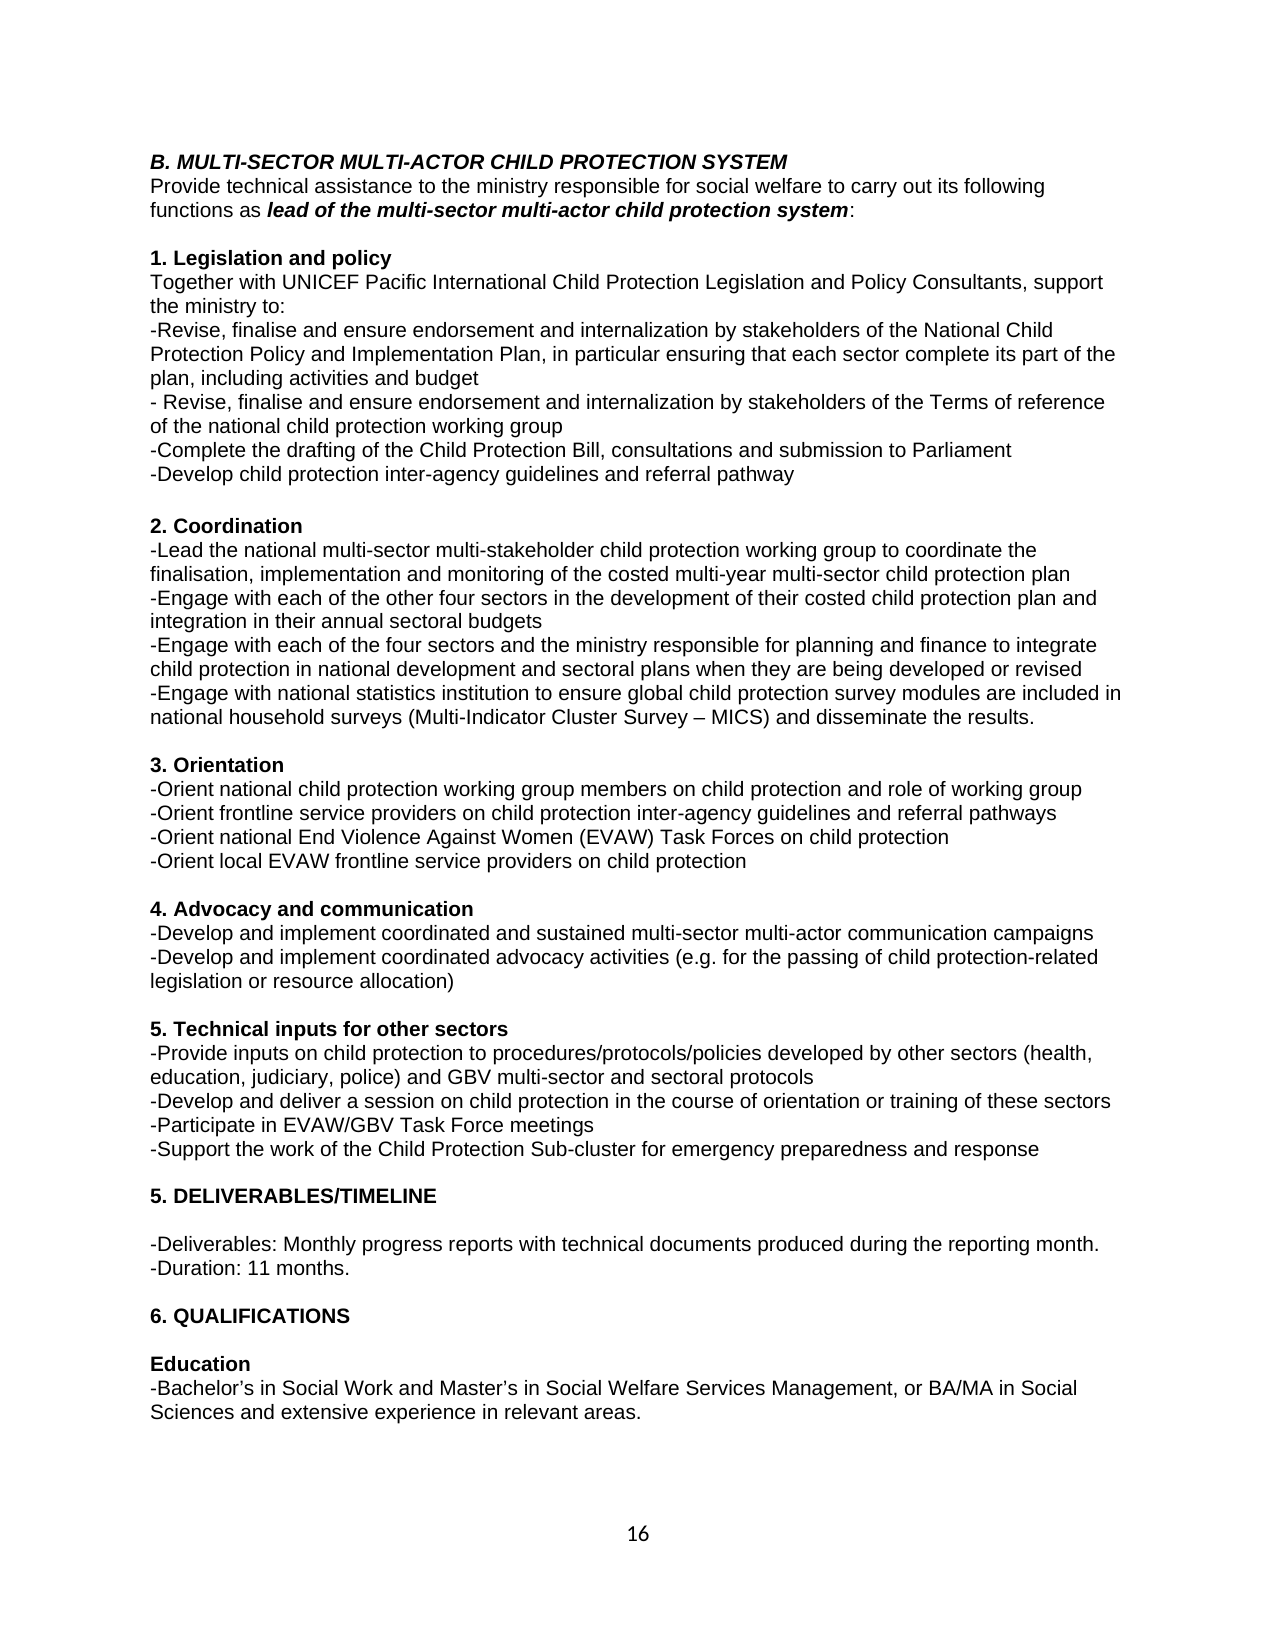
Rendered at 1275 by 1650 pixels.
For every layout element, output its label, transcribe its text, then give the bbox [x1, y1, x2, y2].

text -Orient frontline service providers on child protection inter-agency guidelines and referral pathways [150, 801, 1125, 825]
text -Support the work of the Child Protection Sub-cluster for emergency preparedness and response [150, 1136, 1125, 1160]
text -Deliverables: Monthly progress reports with technical documents produced during the reporting month. [150, 1232, 1125, 1256]
text Education [150, 1352, 1125, 1376]
text 5. Technical inputs for other sectors [150, 1017, 1125, 1041]
text 1. Legislation and policy [150, 246, 1125, 270]
text Together with UNICEF Pacific International Child Protection Legislation and Policy Consultants, support the ministry to: [150, 270, 1125, 318]
text -Develop and implement coordinated and sustained multi-sector multi-actor communication campaigns [150, 921, 1125, 945]
text -Engage with national statistics institution to ensure global child protection survey modules are included in national household surveys (Multi-Indicator Cluster Survey – MICS) and disseminate the results. [150, 681, 1125, 729]
text Provide technical assistance to the ministry responsible for social welfare to carry out its following functions as lead of the multi-sector multi-actor child protection system: [150, 174, 1125, 222]
text 5. DELIVERABLES/TIMELINE [150, 1184, 1125, 1208]
text -Revise, finalise and ensure endorsement and internalization by stakeholders of the National Child Protection Policy and Implementation Plan, in particular ensuring that each sector complete its part of the plan, including activities and budget [150, 318, 1125, 389]
text -Engage with each of the four sectors and the ministry responsible for planning and finance to integrate child protection in national development and sectoral plans when they are being developed or revised [150, 633, 1125, 681]
text -Duration: 11 months. [150, 1256, 1125, 1280]
text -Participate in EVAW/GBV Task Force meetings [150, 1112, 1125, 1136]
text -Orient national End Violence Against Women (EVAW) Task Forces on child protection [150, 825, 1125, 849]
text 3. Orientation [150, 753, 1125, 777]
text -Develop and deliver a session on child protection in the course of orientation or training of these sectors [150, 1088, 1125, 1112]
text 4. Advocacy and communication [150, 897, 1125, 921]
text - Revise, finalise and ensure endorsement and internalization by stakeholders of the Terms of reference of the national child protection working group [150, 389, 1125, 437]
text -Engage with each of the other four sectors in the development of their costed child protection plan and integration in their annual sectoral budgets [150, 585, 1125, 633]
text 2. Coordination [150, 513, 1125, 537]
text -Provide inputs on child protection to procedures/protocols/policies developed by other sectors (health, education, judiciary, police) and GBV multi-sector and sectoral protocols [150, 1041, 1125, 1088]
text -Bachelor’s in Social Work and Master’s in Social Welfare Services Management, or BA/MA in Social Sciences and extensive experience in relevant areas. [150, 1376, 1125, 1424]
text -Develop child protection inter-agency guidelines and referral pathway [150, 461, 1125, 485]
text -Orient national child protection working group members on child protection and role of working group [150, 777, 1125, 801]
text B. MULTI-SECTOR MULTI-ACTOR CHILD PROTECTION SYSTEM [150, 150, 1125, 174]
text -Complete the drafting of the Child Protection Bill, consultations and submission to Parliament [150, 437, 1125, 461]
text -Develop and implement coordinated advocacy activities (e.g. for the passing of child protection-related legislation or resource allocation) [150, 945, 1125, 993]
text -Lead the national multi-sector multi-stakeholder child protection working group to coordinate the finalisation, implementation and monitoring of the costed multi-year multi-sector child protection plan [150, 537, 1125, 585]
text 6. QUALIFICATIONS [150, 1304, 1125, 1328]
text -Orient local EVAW frontline service providers on child protection [150, 849, 1125, 873]
